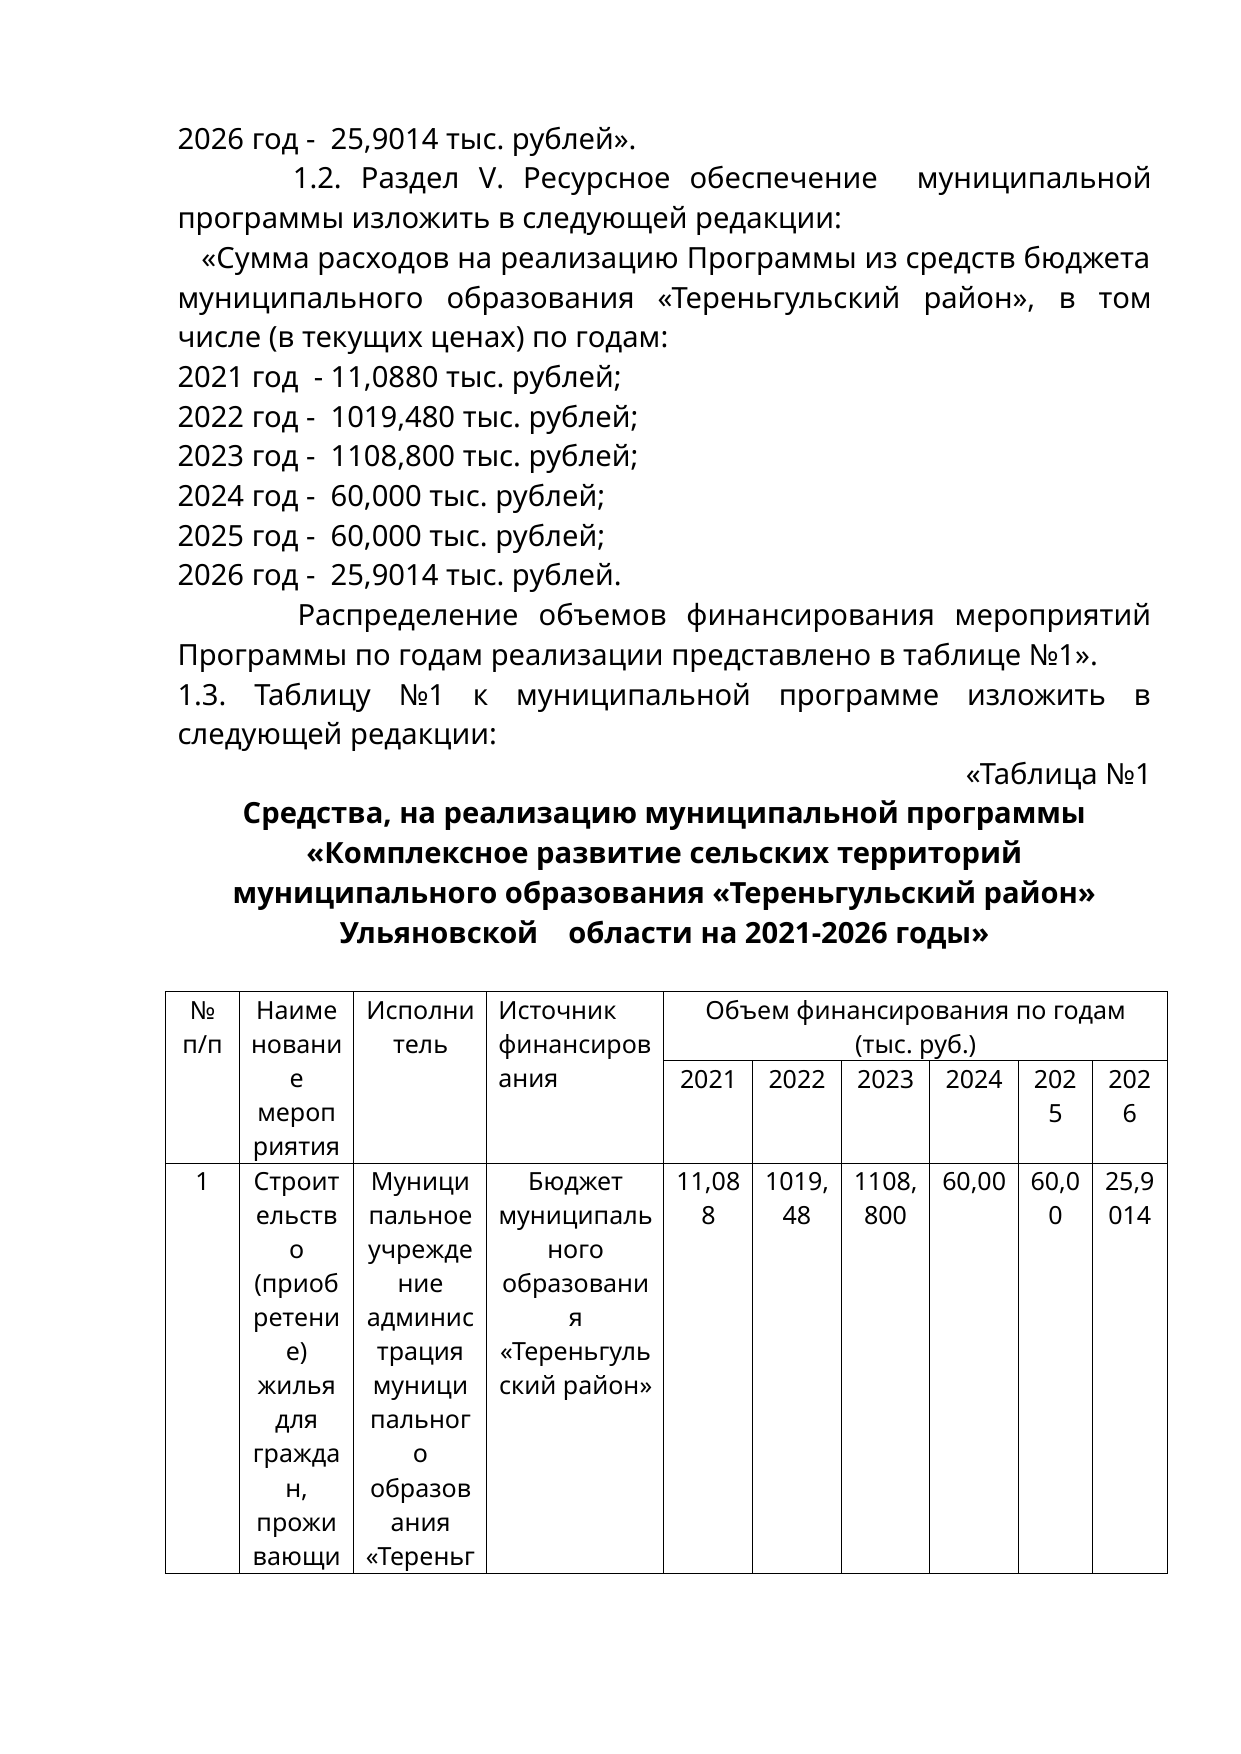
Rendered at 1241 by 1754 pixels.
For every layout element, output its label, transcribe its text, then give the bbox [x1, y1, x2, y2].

text Распределение объемов финансирования мероприятий Программы по годам реализации представлено в таблице №1». [177, 594, 1152, 674]
text «Таблица №1 [177, 753, 1152, 793]
table_header Источник финансирования [487, 992, 663, 1163]
text 1.3. Таблицу №1 к муниципальной программе изложить в следующей редакции: [177, 674, 1152, 753]
table_cell 1108,800 [842, 1164, 929, 1572]
table_cell 11,088 [664, 1164, 752, 1572]
table_cell 1 [166, 1164, 239, 1572]
table_cell 2022 [753, 1061, 841, 1163]
text Средства, на реализацию муниципальной программы «Комплексное развитие сельских территорий муниципального образования «Тереньгульский район» Ульяновской области на 2021-2026 годы» [177, 793, 1152, 952]
table_cell 2025 [1019, 1061, 1092, 1163]
table_header № п/п [166, 992, 239, 1163]
text 1.2. Раздел V. Ресурсное обеспечение муниципальной программы изложить в следующей редакции: [177, 158, 1152, 237]
table_header Исполнитель [354, 992, 486, 1163]
table_cell 2023 [842, 1061, 929, 1163]
text «Сумма расходов на реализацию Программы из средств бюджета муниципального образования «Тереньгульский район», в том числе (в текущих ценах) по годам: [177, 237, 1152, 356]
text 2023 год - 1108,800 тыс. рублей; [177, 436, 1152, 475]
table_header Объем финансирования по годам (тыс. руб.) [664, 992, 1167, 1060]
table_cell 2021 [664, 1061, 752, 1163]
text 2026 год - 25,9014 тыс. рублей». [177, 118, 1152, 158]
table_cell 2024 [930, 1061, 1018, 1163]
table_cell 60,00 [1019, 1164, 1092, 1572]
text 2025 год - 60,000 тыс. рублей; [177, 515, 1152, 555]
text 2022 год - 1019,480 тыс. рублей; [177, 396, 1152, 436]
text 2026 год - 25,9014 тыс. рублей. [177, 555, 1152, 594]
text 2021 год - 11,0880 тыс. рублей; [177, 356, 1152, 396]
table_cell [240, 1164, 353, 1572]
text 2024 год - 60,000 тыс. рублей; [177, 475, 1152, 515]
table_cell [354, 1164, 486, 1572]
table_cell 60,00 [930, 1164, 1018, 1572]
table_cell 2026 [1093, 1061, 1167, 1163]
table_cell 1019,48 [753, 1164, 841, 1572]
table_header Наименование мероприятия [240, 992, 353, 1163]
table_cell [487, 1164, 663, 1572]
table_cell 25,9014 [1093, 1164, 1167, 1572]
